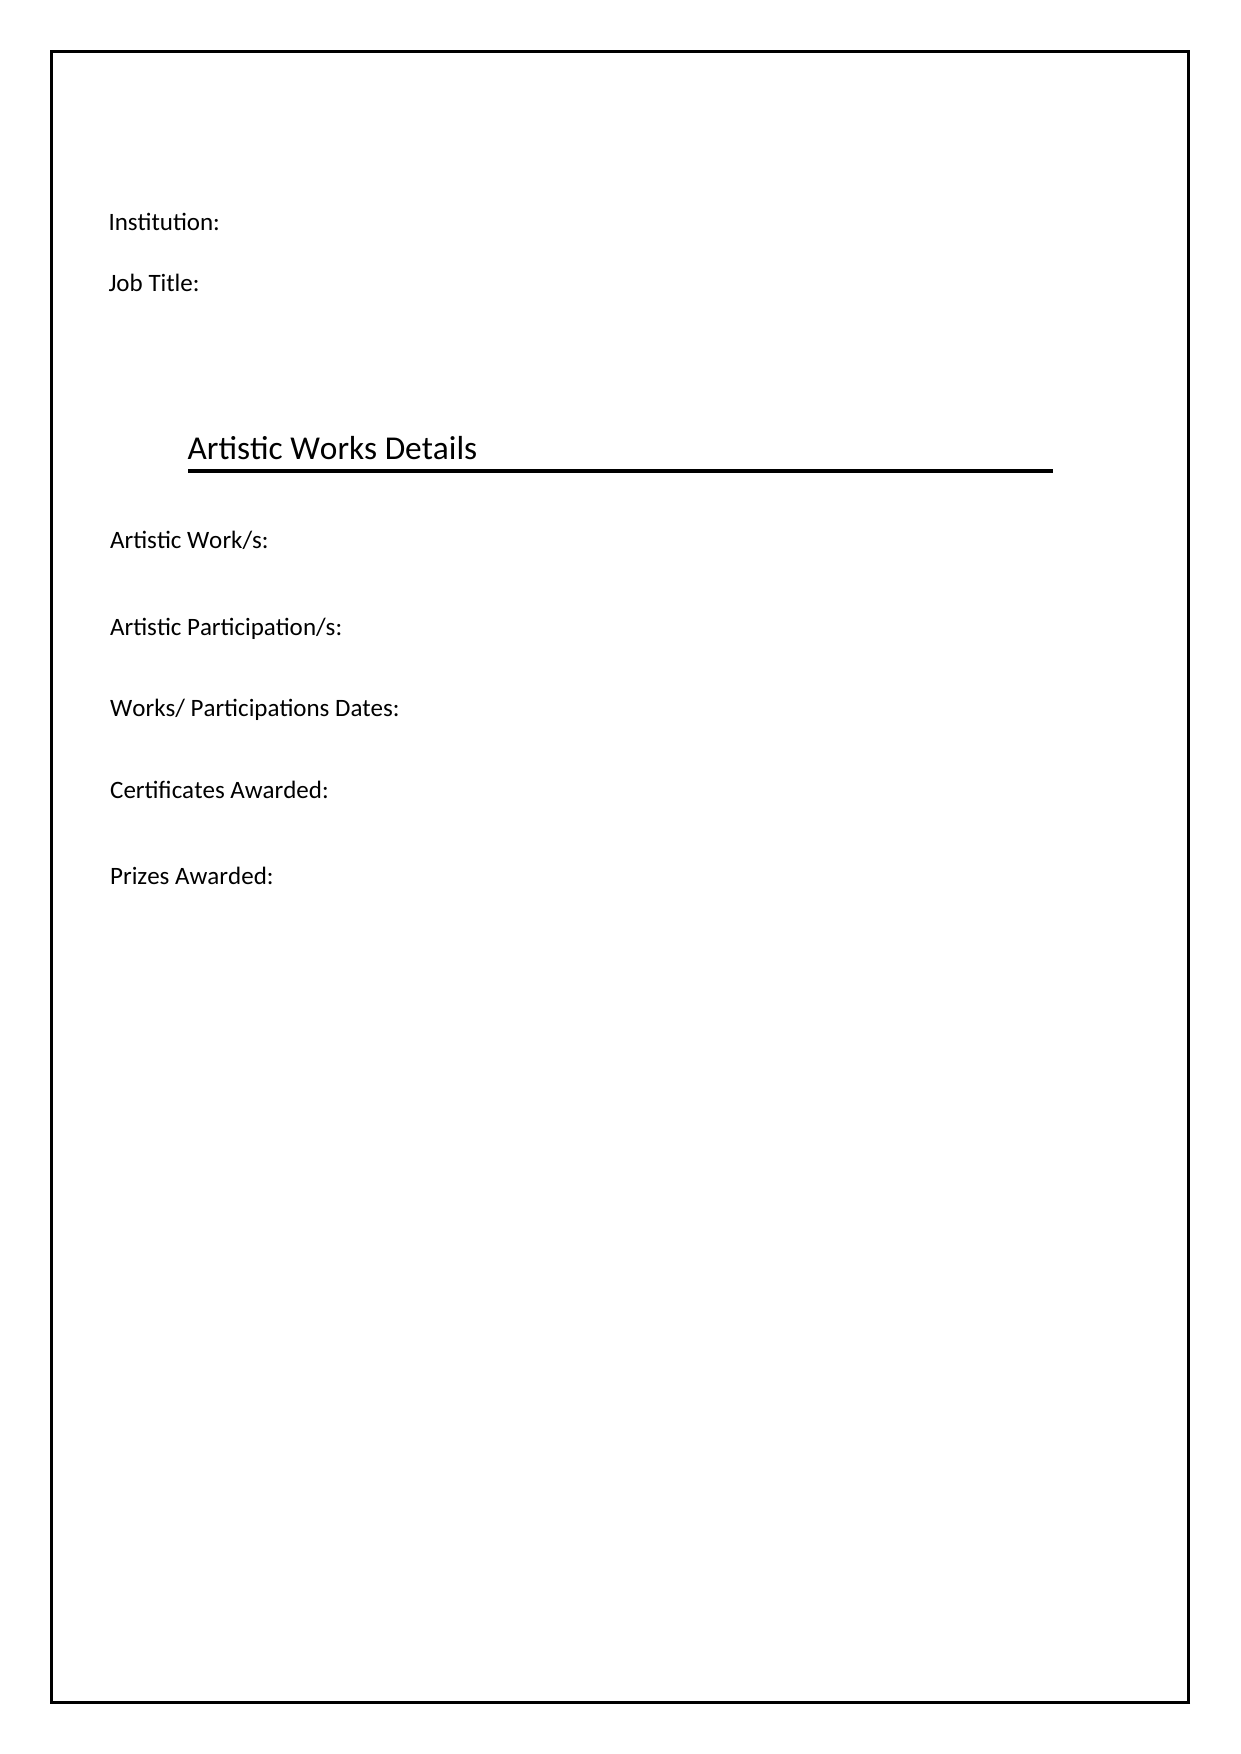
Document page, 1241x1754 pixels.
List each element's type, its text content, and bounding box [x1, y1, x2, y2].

table_cell Works/ Participations Dates: [99, 668, 1132, 749]
table_header Artistic Work/s: Artistic Participation/s: [99, 500, 1132, 667]
table_cell Certificates Awarded: Prizes Awarded: [99, 749, 1132, 917]
text Artistic Works Details [187, 427, 1053, 473]
table_header Institution: [97, 206, 985, 267]
table_cell Job Title: [97, 267, 985, 297]
